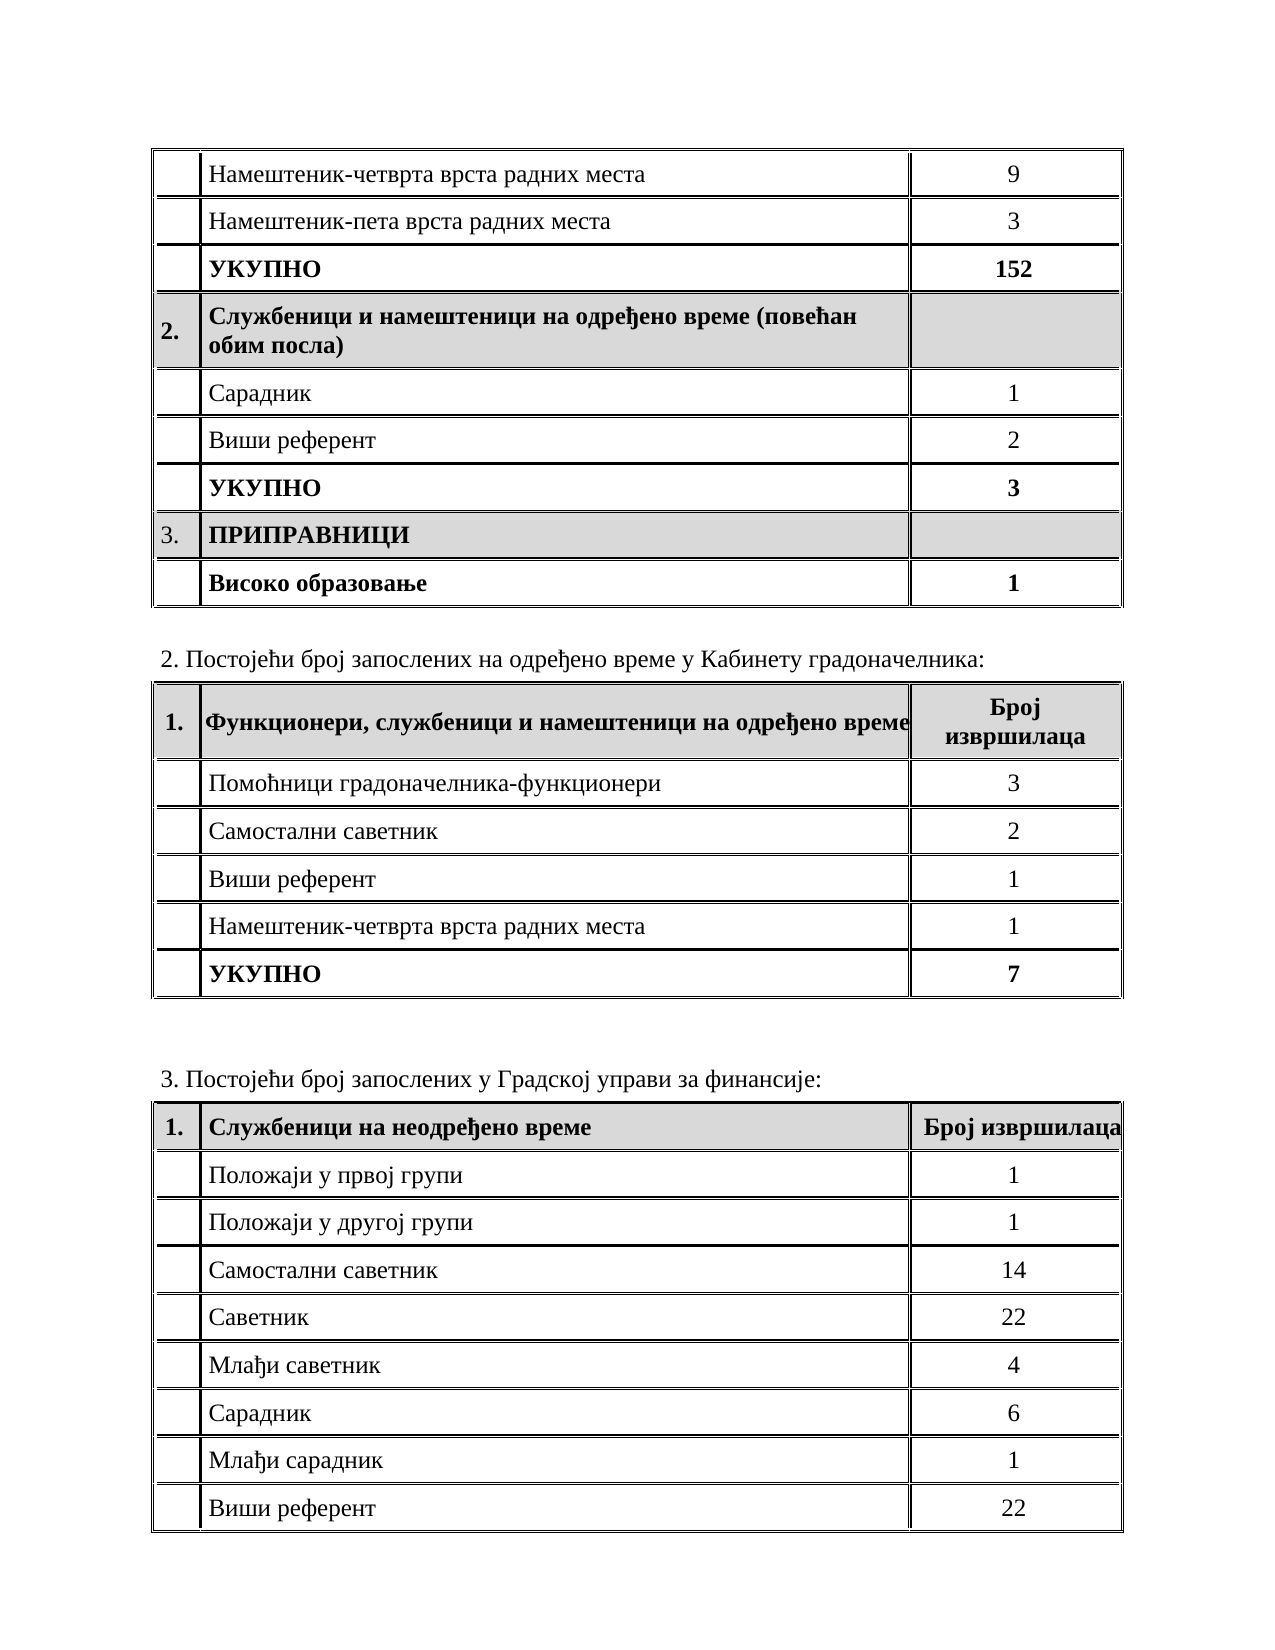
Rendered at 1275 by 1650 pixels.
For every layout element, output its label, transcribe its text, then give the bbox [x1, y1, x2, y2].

table_cell 22 [910, 1482, 1122, 1529]
table_cell [153, 367, 200, 414]
table_cell [153, 1149, 200, 1196]
table_cell [154, 1339, 199, 1387]
table_cell УКУПНО [202, 465, 908, 509]
table_cell Број извршилаца [912, 681, 1122, 757]
table_cell [153, 1387, 200, 1434]
table_cell Млађи саветник [202, 1343, 908, 1387]
table_cell [154, 462, 199, 509]
table_cell [154, 557, 199, 605]
table_cell [154, 805, 199, 853]
table_cell Виши референт [200, 1482, 910, 1529]
table_cell ПРИПРАВНИЦИ [202, 513, 908, 557]
table_cell 1 [912, 900, 1121, 948]
table_cell [153, 853, 200, 900]
table_cell Виши референт [202, 856, 908, 900]
table_cell [912, 290, 1121, 367]
table_cell 1 [910, 1149, 1122, 1196]
table_cell Сарадник [202, 1390, 908, 1434]
table_cell Помоћници градоначелника-функционери [202, 761, 908, 805]
table_cell Сарадник [202, 370, 908, 414]
table_cell [154, 1196, 199, 1244]
table_cell Намештеник-четврта врста радних места [202, 904, 908, 948]
table_cell [153, 948, 199, 996]
table_cell [154, 1434, 199, 1482]
table_cell 6 [910, 1387, 1122, 1434]
table_cell [154, 1291, 199, 1339]
table_cell 2. [154, 290, 199, 367]
table_cell 14 [912, 1244, 1121, 1291]
table_cell 152 [912, 243, 1122, 290]
table_cell 4 [912, 1339, 1121, 1387]
table_cell Виши референт [202, 418, 908, 462]
table_cell 2 [912, 805, 1121, 853]
table_cell Службеници и намештеници на одређено време (повећан обим посла) [202, 294, 908, 367]
table_cell 3 [912, 462, 1121, 509]
table_cell Самостални саветник [202, 1247, 908, 1291]
table_cell 2. Постојећи број запослених на одређено време у Кабинету градоначелника: [153, 605, 1122, 681]
table_cell Службеници на неодређено време [202, 1104, 908, 1149]
table_cell 22 [912, 1291, 1121, 1339]
table_cell 1 [912, 557, 1121, 605]
table_cell 3. [154, 510, 199, 557]
table_cell Број извршилаца [912, 1101, 1122, 1149]
table_cell Положаји у првој групи [202, 1152, 908, 1196]
table_cell Намештеник-четврта врста радних места [200, 149, 910, 195]
table_cell УКУПНО [202, 951, 908, 996]
table_cell 3 [912, 195, 1121, 243]
table_cell 1 [912, 1196, 1121, 1244]
table_cell [154, 414, 199, 462]
table_cell [154, 151, 200, 195]
table_cell Намештеник-пета врста радних места [202, 199, 908, 243]
table_cell 3 [912, 758, 1121, 805]
table_cell [912, 510, 1121, 557]
table_cell [154, 195, 199, 243]
table_cell [154, 1244, 199, 1291]
table_cell Самостални саветник [202, 809, 908, 853]
table_cell [154, 758, 199, 805]
table_cell 1 [910, 853, 1122, 900]
table_cell 1. [153, 1101, 199, 1149]
table_cell [153, 243, 199, 290]
table_cell 2 [912, 414, 1121, 462]
table_cell УКУПНО [202, 246, 908, 290]
table_cell 1 [912, 1434, 1121, 1482]
table_cell [154, 900, 199, 948]
table_cell Саветник [202, 1295, 908, 1339]
table_cell 1 [910, 367, 1122, 414]
table_cell 1. [153, 681, 199, 757]
table_cell 3. Постојећи број запослених у Градској управи за финансије: [153, 996, 1122, 1101]
table_cell Високо образовање [202, 561, 908, 605]
table_cell 9 [910, 151, 1121, 195]
table_cell Млађи сарадник [202, 1438, 908, 1482]
table_cell [153, 1482, 200, 1529]
table_cell Функционери, службеници и намештеници на одређено време [202, 685, 908, 757]
table_cell 7 [912, 948, 1122, 996]
table_cell Положаји у другој групи [202, 1200, 908, 1244]
